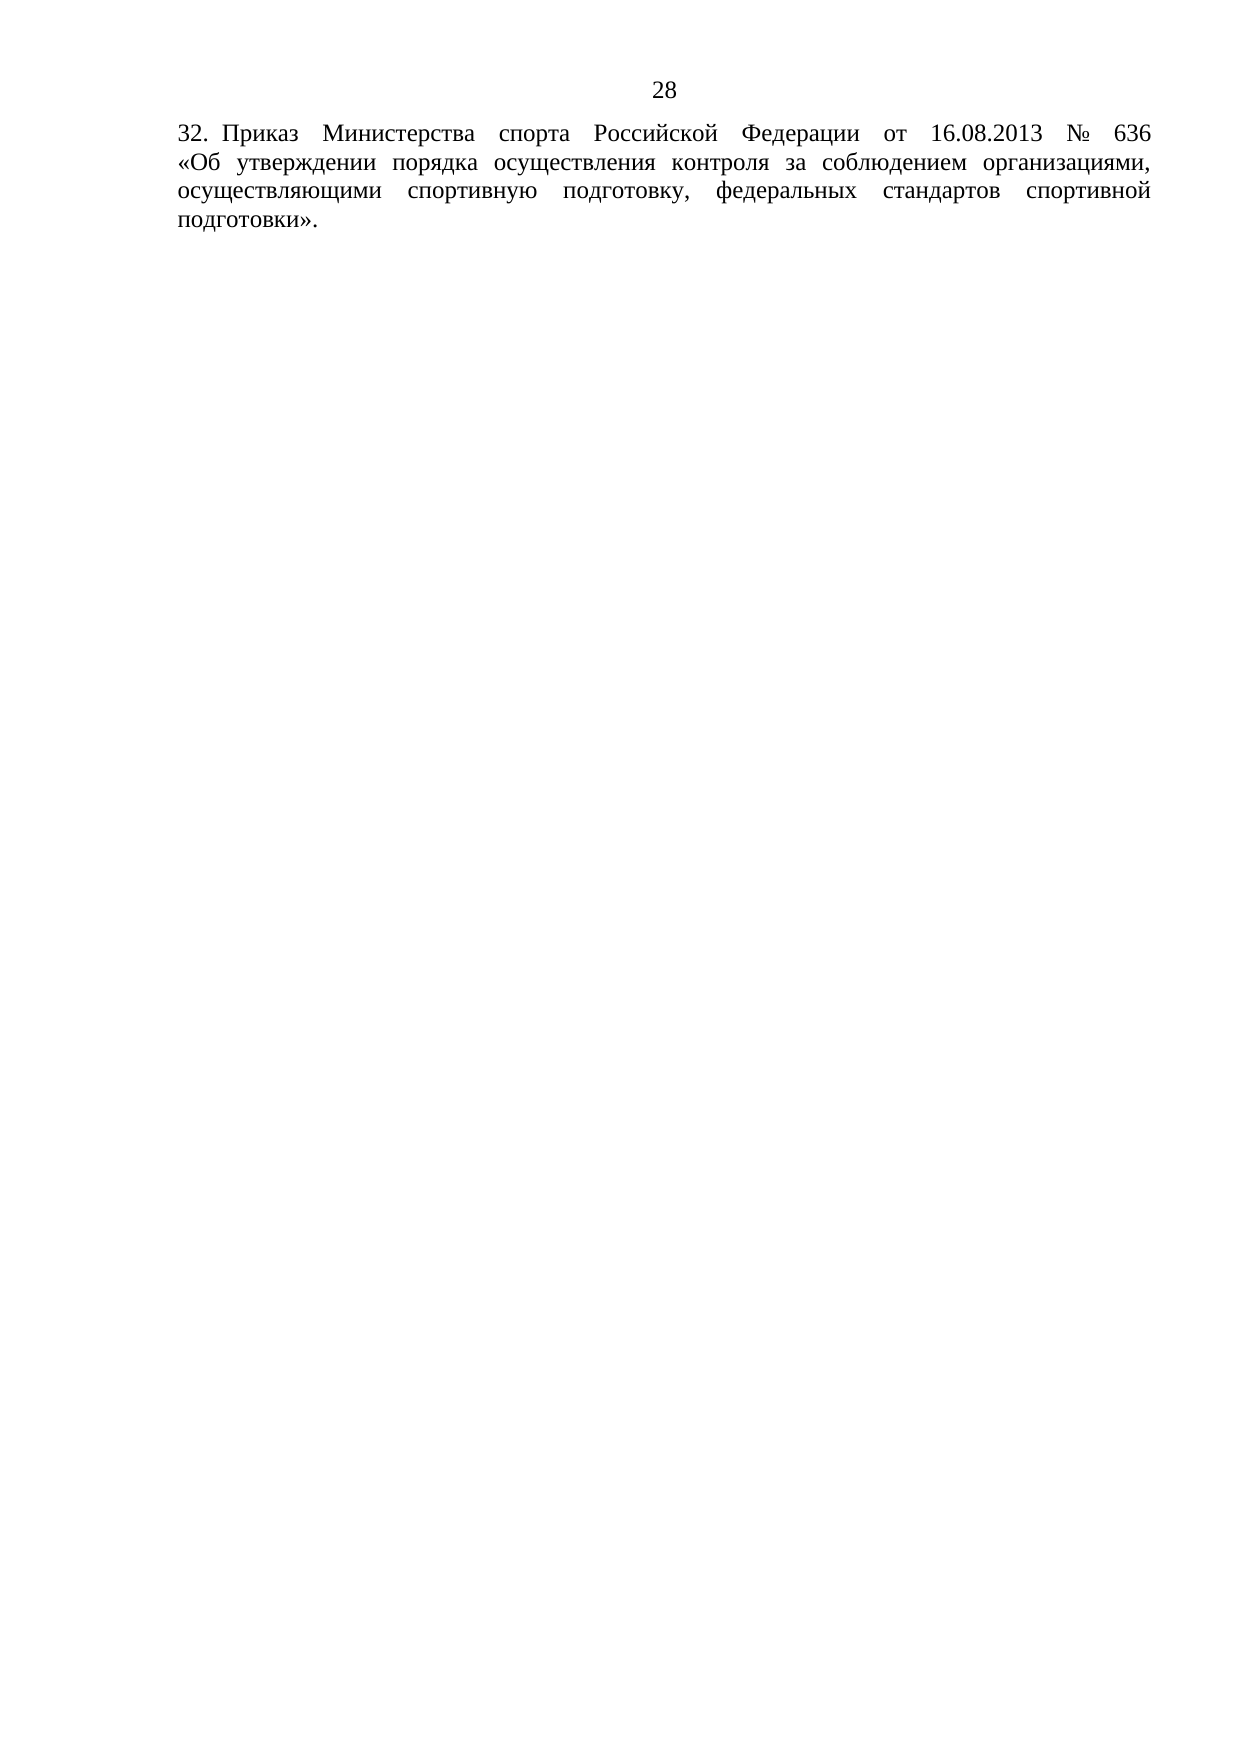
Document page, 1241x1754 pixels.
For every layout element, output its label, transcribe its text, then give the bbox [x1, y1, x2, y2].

list Приказ Министерства спорта Российской Федерации от 16.08.2013 № 636 «Об утверждении порядка осуществления контроля за соблюдением организациями, осуществляющими спортивную подготовку, федеральных стандартов спортивной подготовки». [177, 118, 1152, 233]
